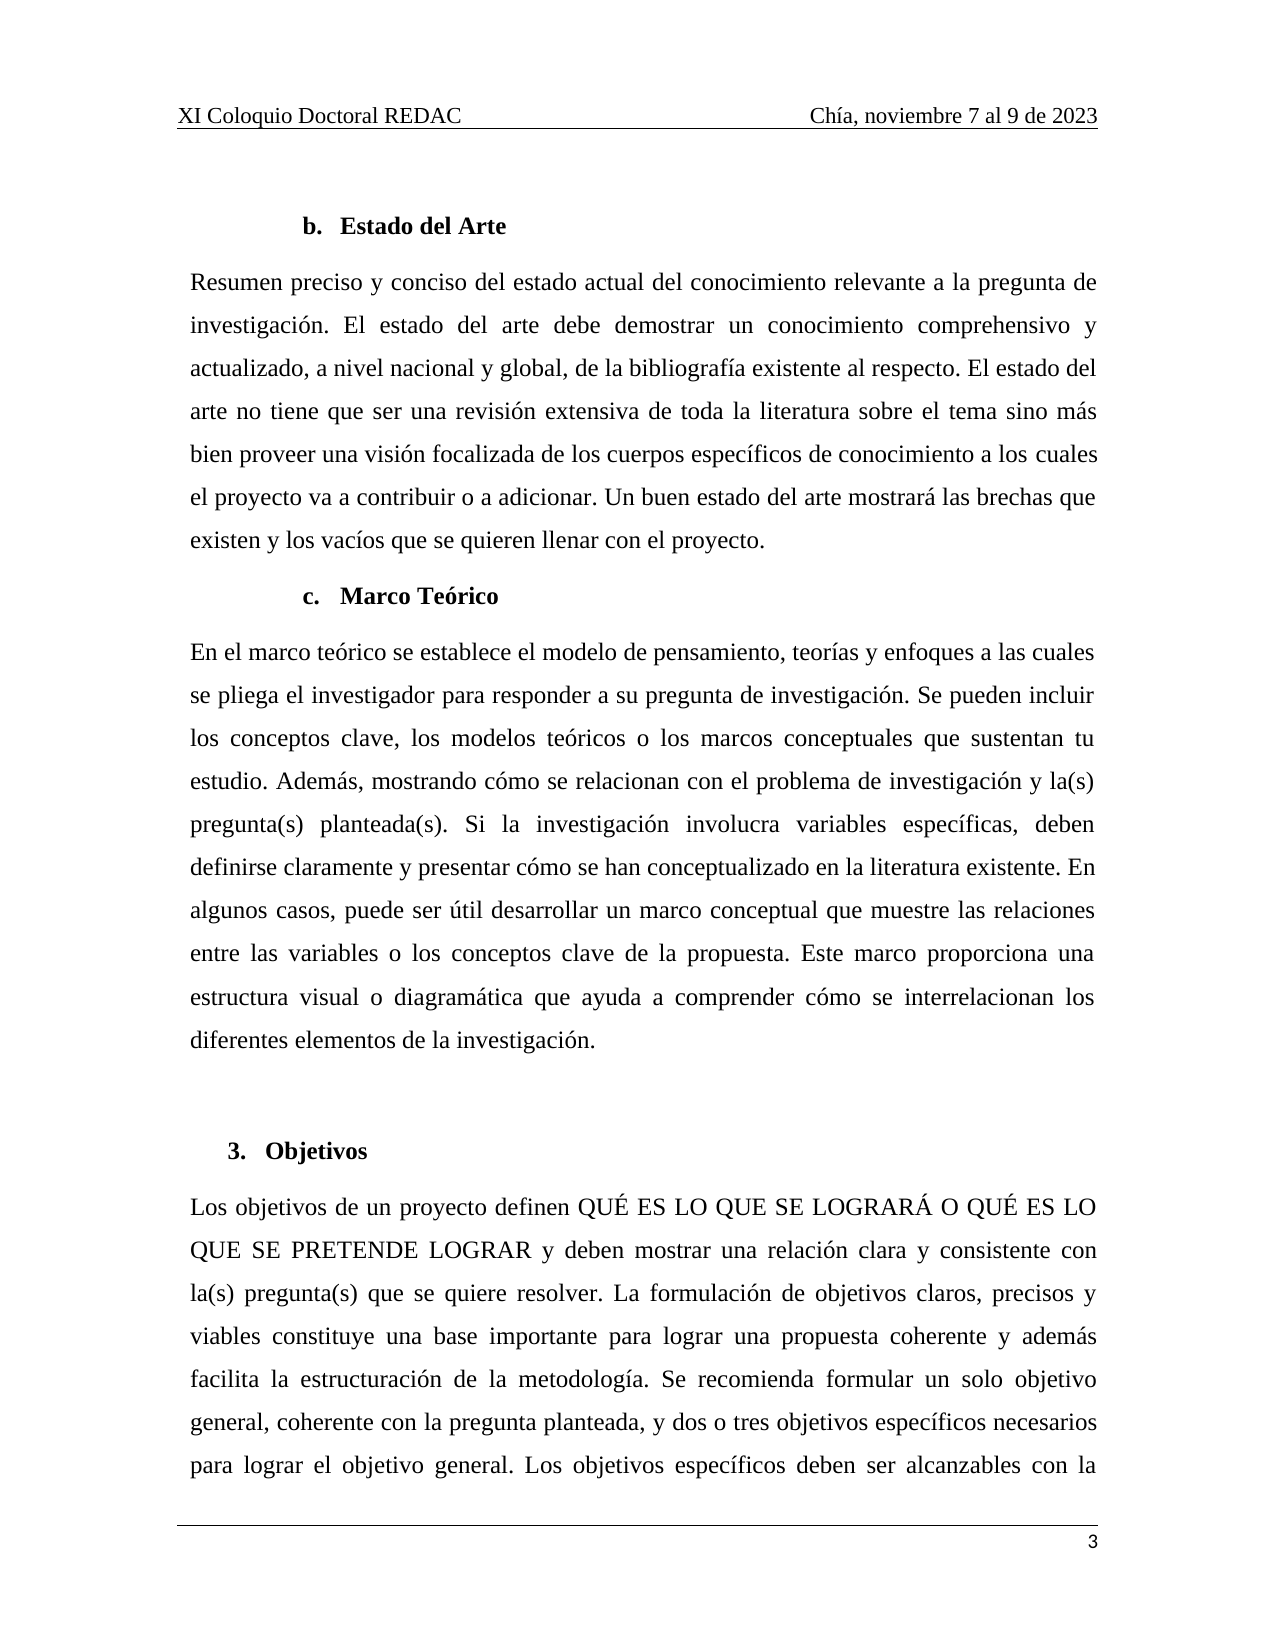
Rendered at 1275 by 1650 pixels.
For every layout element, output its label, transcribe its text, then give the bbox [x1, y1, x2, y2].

list Marco Teórico [302, 581, 1098, 610]
list Estado del Arte [302, 211, 1098, 240]
list Objetivos [227, 1136, 1098, 1165]
text En el marco teórico se establece el modelo de pensamiento, teorías y enfoques a las cuales se pliega el investigador para responder a su pregunta de investigación. Se pueden incluir los conceptos clave, los modelos teóricos o los marcos conceptuales que sustentan tu estudio. Además, mostrando cómo se relacionan con el problema de investigación y la(s) pregunta(s) planteada(s). Si la investigación involucra variables específicas, deben definirse claramente y presentar cómo se han conceptualizado en la literatura existente. En algunos casos, puede ser útil desarrollar un marco conceptual que muestre las relaciones entre las variables o los conceptos clave de la propuesta. Este marco proporciona una estructura visual o diagramática que ayuda a comprender cómo se interrelacionan los diferentes elementos de la investigación. [190, 637, 1096, 1053]
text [190, 1192, 1098, 1479]
text Resumen preciso y conciso del estado actual del conocimiento relevante a la pregunta de investigación. El estado del arte debe demostrar un conocimiento comprehensivo y actualizado, a nivel nacional y global, de la bibliografía existente al respecto. El estado del arte no tiene que ser una revisión extensiva de toda la literatura sobre el tema sino más bien proveer una visión focalizada de los cuerpos específicos de conocimiento a los cuales el proyecto va a contribuir o a adicionar. Un buen estado del arte mostrará las brechas que existen y los vacíos que se quieren llenar con el proyecto. [190, 267, 1098, 554]
